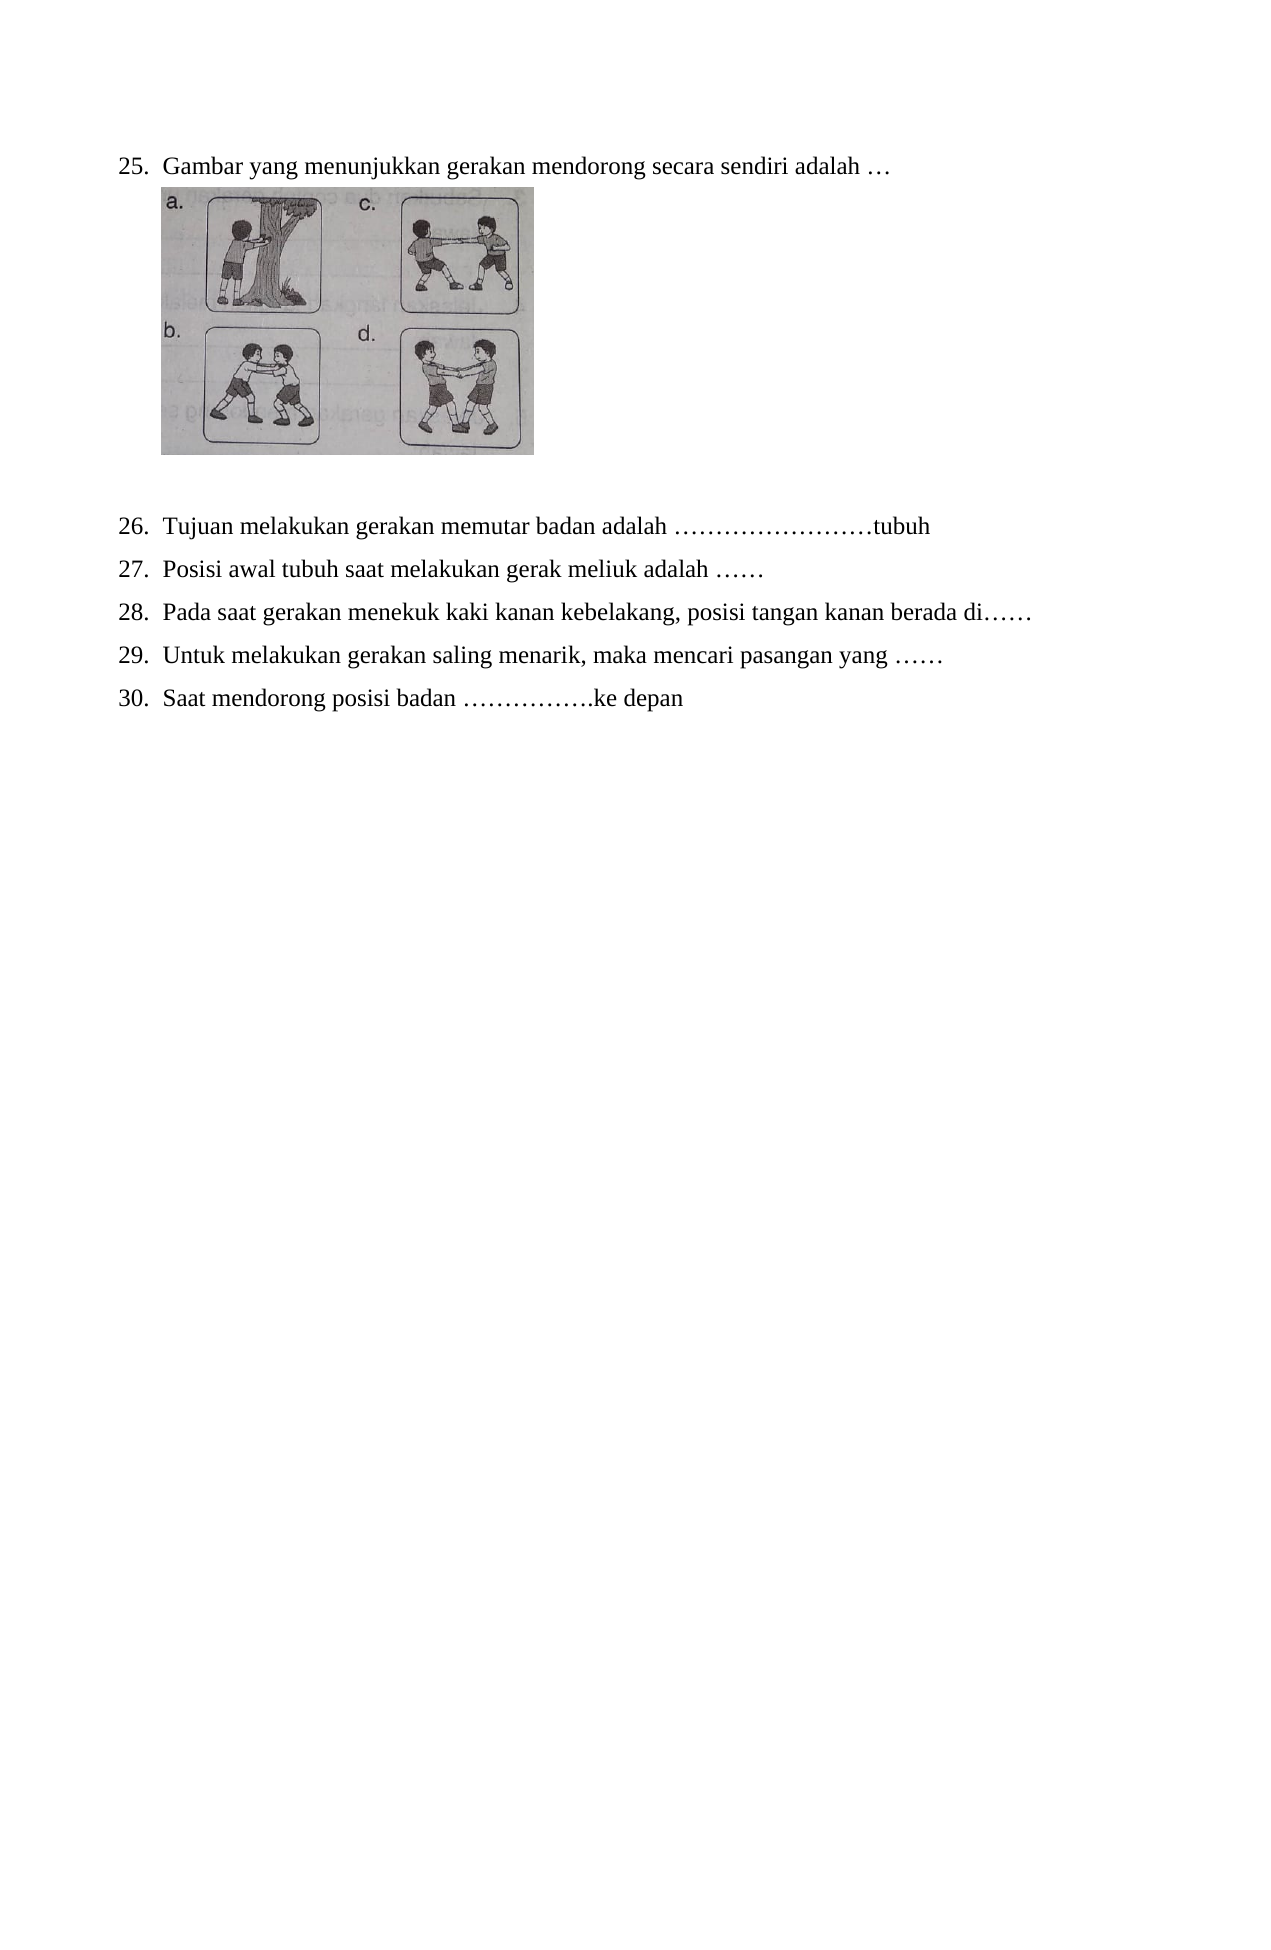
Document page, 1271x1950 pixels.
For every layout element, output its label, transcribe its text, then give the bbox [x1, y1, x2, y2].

list Posisi awal tubuh saat melakukan gerak meliuk adalah …… [118, 554, 1182, 583]
list Untuk melakukan gerakan saling menarik, maka mencari pasangan yang …… [118, 640, 1182, 669]
list Tujuan melakukan gerakan memutar badan adalah ……………………tubuh [118, 511, 1182, 539]
list Gambar yang menunjukkan gerakan mendorong secara sendiri adalah … [118, 151, 1182, 180]
list Saat mendorong posisi badan …………….ke depan [118, 683, 1182, 712]
picture [161, 187, 534, 455]
list Pada saat gerakan menekuk kaki kanan kebelakang, posisi tangan kanan berada di…… [118, 597, 1182, 626]
